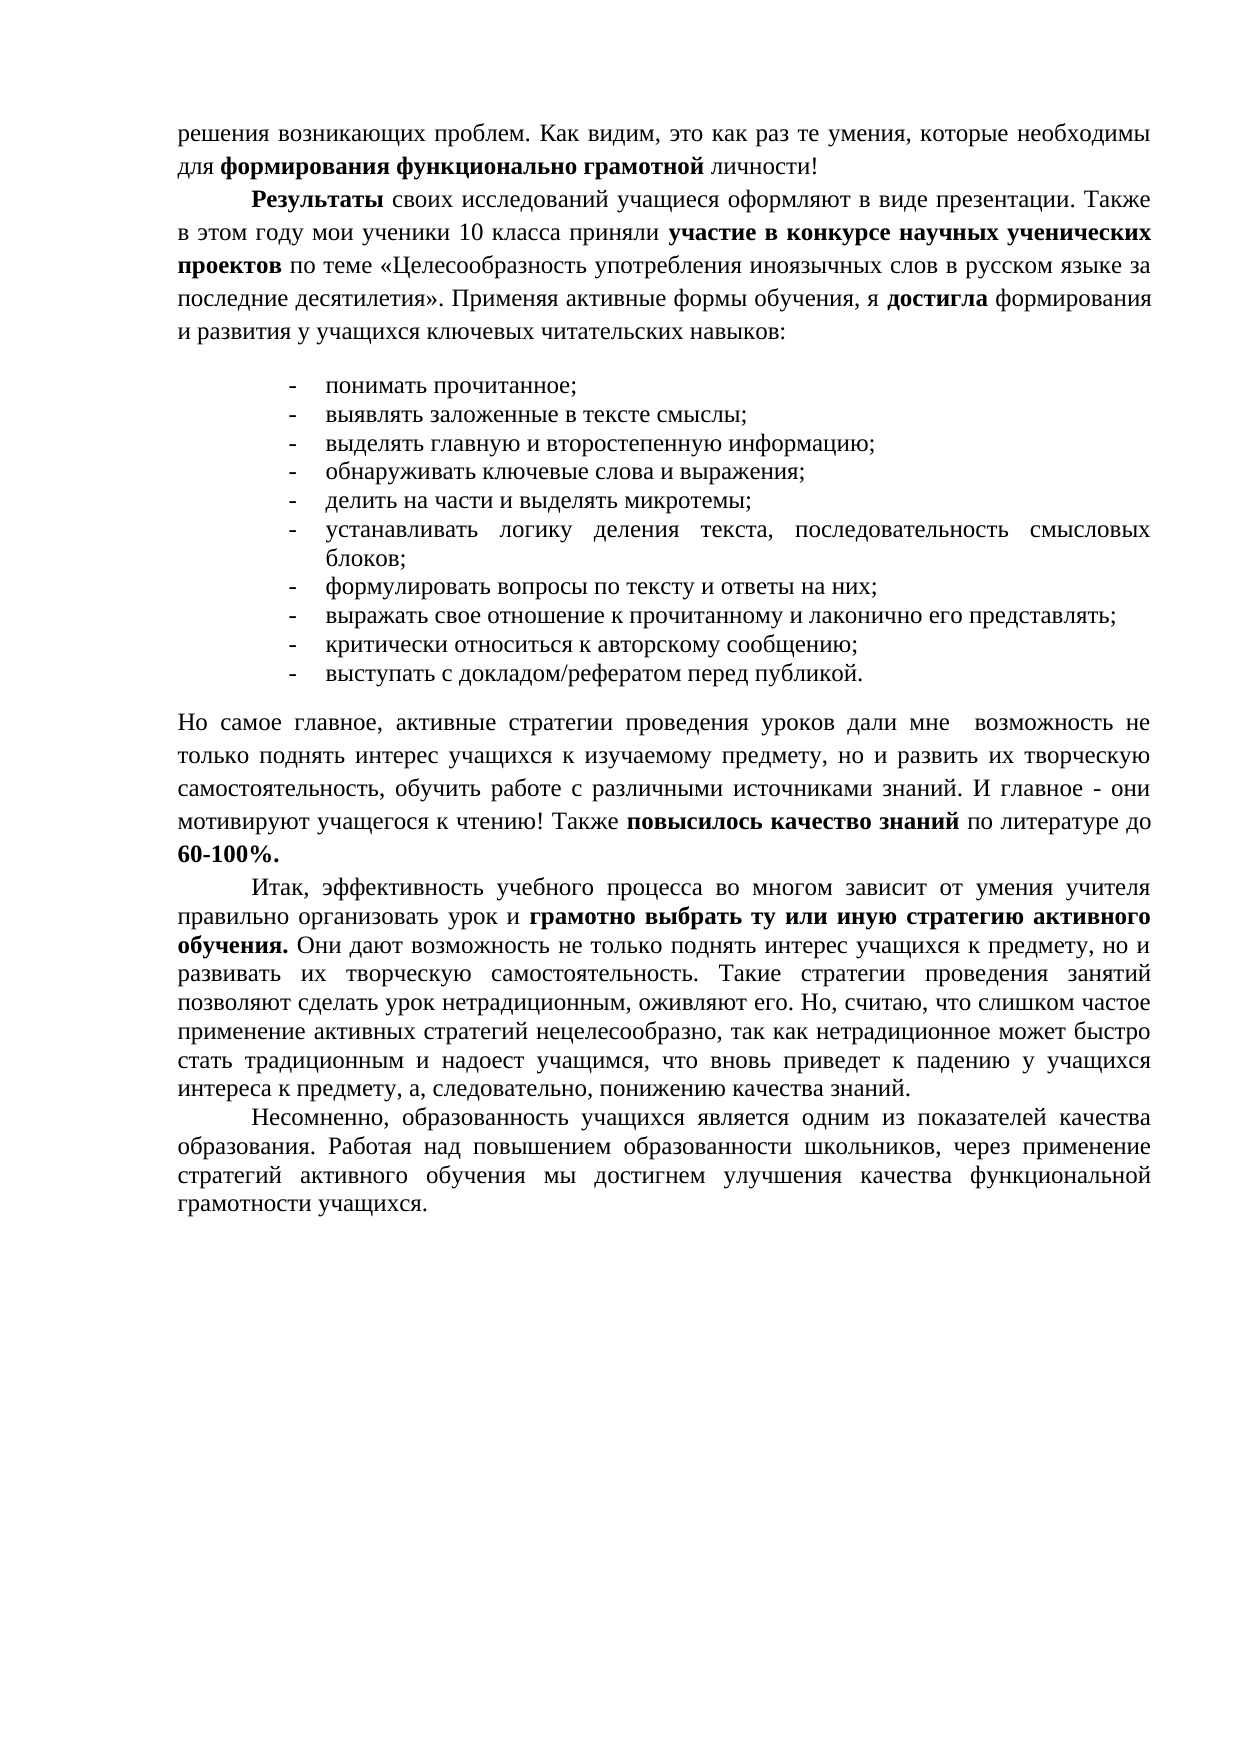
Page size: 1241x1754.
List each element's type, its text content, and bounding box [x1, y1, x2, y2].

text Но самое главное, активные стратегии проведения уроков дали мне возможность не только поднять интерес учащихся к изучаемому предмету, но и развить их творческую самостоятельность, обучить работе с различными источниками знаний. И главное - они мотивируют учащегося к чтению! Также повысилось качество знаний по литературе до 60-100%. [177, 707, 1152, 868]
list критически относиться к авторскому сообщению; [288, 629, 1152, 658]
text Результаты своих исследований учащиеся оформляют в виде презентации. Также в этом году мои ученики 10 класса приняли участие в конкурсе научных ученических проектов по теме «Целесообразность употребления иноязычных слов в русском языке за последние десятилетия». Применяя активные формы обучения, я достигла формирования и развития у учащихся ключевых читательских навыков: [177, 184, 1152, 345]
list выражать свое отношение к прочитанному и лаконично его представлять; [288, 600, 1152, 629]
text Итак, эффективность учебного процесса во многом зависит от умения учителя правильно организовать урок и грамотно выбрать ту или иную стратегию активного обучения. Они дают возможность не только поднять интерес учащихся к предмету, но и развивать их творческую самостоятельность. Такие стратегии проведения занятий позволяют сделать урок нетрадиционным, оживляют его. Но, считаю, что слишком частое применение активных стратегий нецелесообразно, так как нетрадиционное может быстро стать традиционным и надоест учащимся, что вновь приведет к падению у учащихся интереса к предмету, а, следовательно, понижению качества знаний. [177, 872, 1152, 1102]
list выявлять заложенные в тексте смыслы; [288, 399, 1152, 428]
list делить на части и выделять микротемы; [288, 485, 1152, 514]
list выделять главную и второстепенную информацию; [288, 428, 1152, 456]
list понимать прочитанное; [288, 370, 1152, 399]
text Несомненно, образованность учащихся является одним из показателей качества образования. Работая над повышением образованности школьников, через применение стратегий активного обучения мы достигнем улучшения качества функциональной грамотности учащихся. [177, 1102, 1152, 1217]
list выступать с докладом/рефератом перед публикой. [288, 658, 1152, 686]
list обнаруживать ключевые слова и выражения; [288, 456, 1152, 485]
list устанавливать логику деления текста, последовательность смысловых блоков; [288, 514, 1152, 571]
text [177, 118, 1152, 180]
list формулировать вопросы по тексту и ответы на них; [288, 571, 1152, 600]
